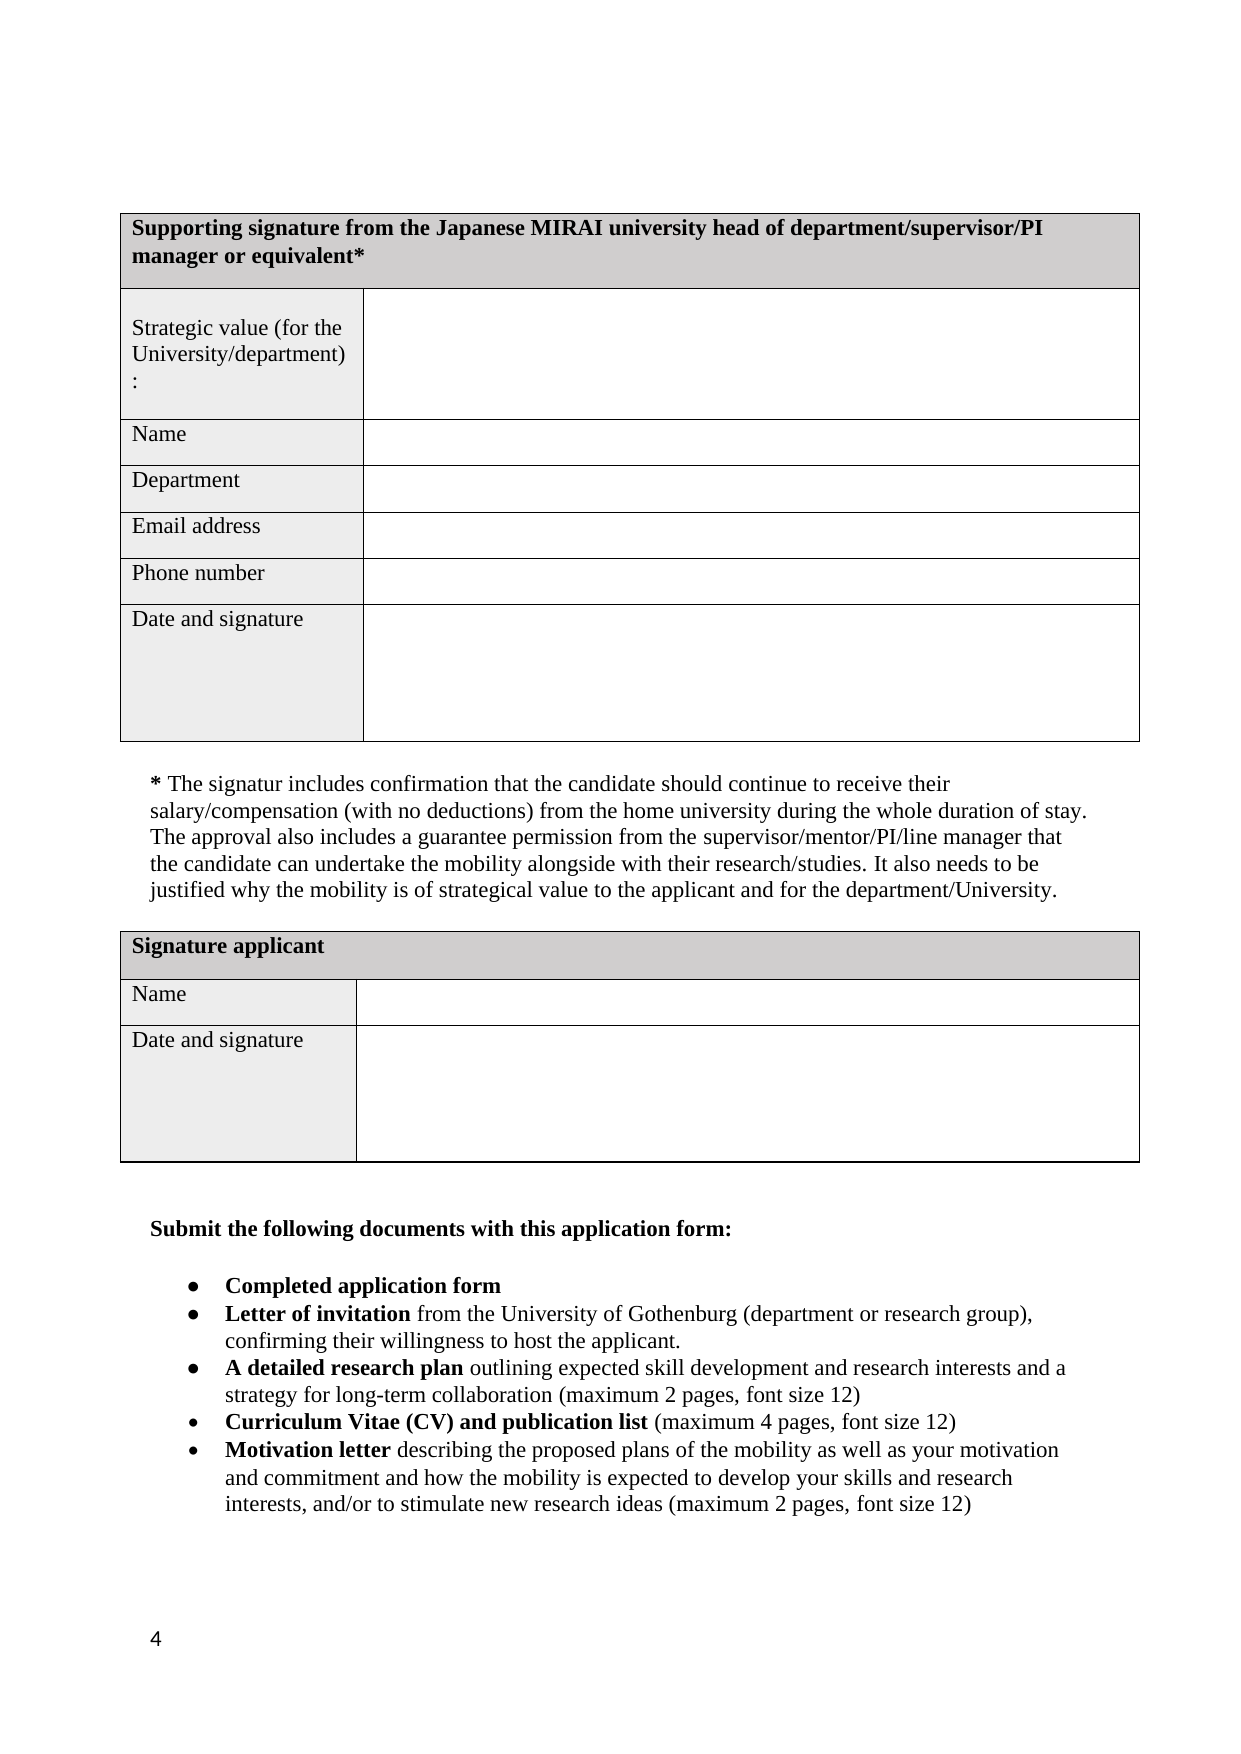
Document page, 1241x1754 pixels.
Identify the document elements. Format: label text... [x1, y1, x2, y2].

table_cell Name [121, 420, 363, 465]
list A detailed research plan outlining expected skill development and research interests and a strategy for long-term collaboration (maximum 2 pages, font size 12) [187, 1411, 1090, 1466]
table_cell Name [121, 980, 356, 1025]
table_cell Date and signature [121, 1026, 356, 1161]
list Curriculum Vitae (CV) and publication list (maximum 4 pages, font size 12) [187, 1495, 1090, 1523]
text * The signatur includes confirmation that the candidate should continue to receive their salary/compensation (with no deductions) from the home university during the whole duration of stay. The approval also includes a guarantee permission from the supervisor/mentor/PI/line manager that the candidate can undertake the mobility alongside with their research/studies. It also needs to be justified why the mobility is of strategical value to the applicant and for the department/University. [150, 771, 1090, 902]
table_cell [364, 289, 1139, 419]
table_cell [364, 605, 1139, 741]
table_cell [364, 559, 1139, 604]
text Submit the following documents with this application form: [120, 1215, 1090, 1242]
table_cell [364, 420, 1139, 465]
table_cell [364, 466, 1139, 512]
table_header Supporting signature from the Japanese MIRAI university head of department/supervisor/PI manager or equivalent* [121, 214, 1139, 288]
table_cell Department [121, 466, 363, 512]
table_cell Phone number [121, 559, 363, 604]
list Letter of invitation from the University of Gothenburg (department or research group), confirming their willingness to host the applicant. [187, 1328, 1090, 1382]
table_cell [357, 1026, 1139, 1161]
table_cell [364, 513, 1139, 558]
table_header Signature applicant [121, 932, 1139, 979]
table_cell [357, 980, 1139, 1025]
table_cell Strategic value (for the University/department): [121, 289, 363, 419]
list Completed application form [187, 1271, 1090, 1299]
table_cell Email address [121, 513, 363, 558]
table_cell Date and signature [121, 605, 363, 741]
